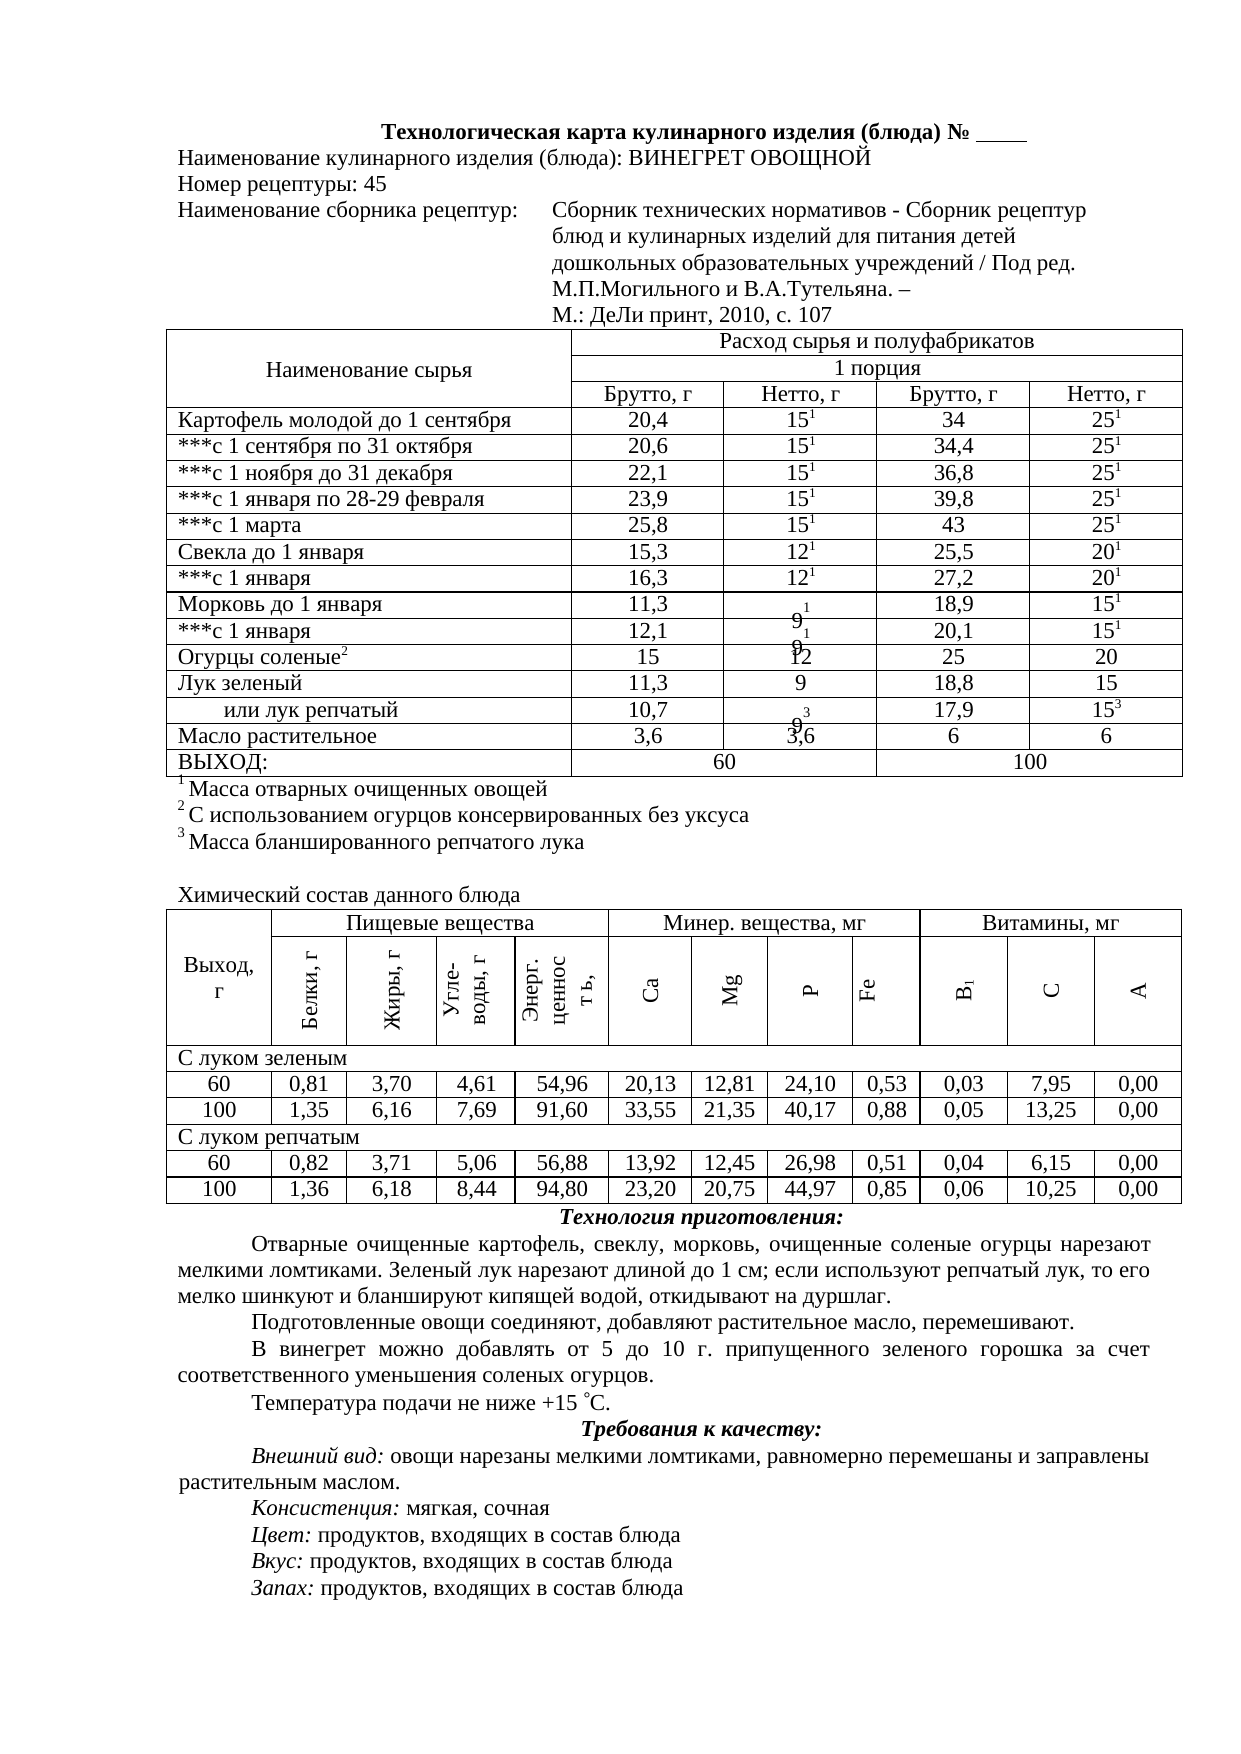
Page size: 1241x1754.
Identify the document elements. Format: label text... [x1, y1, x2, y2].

table_cell 100 [877, 750, 1182, 776]
table_cell 11,3 [572, 593, 723, 618]
text блюд и кулинарных изделий для питания детей [552, 223, 1194, 249]
table_cell ***с 1 сентября по 31 октября [167, 435, 571, 460]
table_cell 251 [1030, 514, 1182, 539]
table_cell 91 [724, 619, 876, 644]
table_cell С луком репчатым [167, 1125, 1181, 1150]
text М.: ДеЛи принт, 2010, с. 107 [552, 302, 1194, 328]
text Температура подачи не ниже +15 С. [251, 1388, 1194, 1416]
table_cell 251 [1030, 487, 1182, 512]
table_cell 3,70 [347, 1072, 436, 1097]
table_cell 201 [1030, 540, 1182, 565]
table_cell Брутто, г [572, 382, 723, 407]
text Консистенция: мягкая, сочная [251, 1495, 1194, 1521]
subtitle Требования к качеству: [580, 1416, 1194, 1442]
table_cell ***с 1 января [167, 566, 571, 591]
table_cell 16,3 [572, 566, 723, 591]
table_cell 18,9 [877, 593, 1029, 618]
table_cell 93 [724, 698, 876, 723]
table_cell ***с 1 марта [167, 514, 571, 539]
table_cell 22,1 [572, 461, 723, 486]
table_cell 5,06 [437, 1151, 514, 1176]
table_cell 25,8 [572, 514, 723, 539]
table_cell 44,97 [768, 1178, 852, 1203]
table_cell 0,00 [1095, 1178, 1181, 1203]
table_cell Энерг. ценност ь, ккал [516, 937, 608, 1045]
text дошкольных образовательных учреждений / Под ред. М.П.Могильного и В.А.Тутельяна. – [552, 249, 1078, 302]
table_cell 13,92 [609, 1151, 691, 1176]
subtitle Технология приготовления: [559, 1204, 1194, 1229]
table_cell 0,00 [1095, 1072, 1181, 1097]
table_cell 12,1 [572, 619, 723, 644]
table_cell 10,25 [1008, 1178, 1094, 1203]
table_cell 0,53 [853, 1072, 919, 1097]
table_cell 151 [724, 435, 876, 460]
table_cell 39,8 [877, 487, 1029, 512]
table_cell А [1095, 937, 1181, 1045]
table_cell 54,96 [516, 1072, 608, 1097]
text Подготовленные овощи соединяют, добавляют растительное масло, перемешивают. [251, 1309, 1194, 1335]
table_cell 0,51 [853, 1151, 919, 1176]
table_cell 6 [877, 724, 1029, 749]
table_cell Нетто, г [724, 382, 876, 407]
table_cell 94,80 [516, 1178, 608, 1203]
table_header Наименование сырья [167, 330, 571, 407]
table_cell 1,36 [272, 1178, 346, 1203]
table_cell 40,17 [768, 1098, 852, 1124]
table_cell 20,4 [572, 408, 723, 433]
text Внешний вид: овощи нарезаны мелкими ломтиками, равномерно перемешаны и заправлены растительным маслом. [179, 1442, 1152, 1495]
table_cell 34,4 [877, 435, 1029, 460]
table_cell 60 [167, 1151, 271, 1176]
table_cell 13,25 [1008, 1098, 1094, 1124]
table_cell 60 [167, 1072, 271, 1097]
table_cell 0,00 [1095, 1151, 1181, 1176]
table_cell Нетто, г [1030, 382, 1182, 407]
table_cell 1 порция [572, 356, 1182, 381]
table_header Выход, г [167, 910, 271, 1045]
table_cell 20,13 [609, 1072, 691, 1097]
text Химический состав данного блюда [177, 881, 1194, 908]
table_cell 100 [167, 1178, 271, 1203]
table_cell Угле- воды, г [437, 937, 514, 1045]
table_cell Свекла до 1 января [167, 540, 571, 565]
text Наименование сборника рецептур: Сборник технических нормативов - Сборник рецептур [177, 196, 1194, 223]
table_cell 151 [1030, 619, 1182, 644]
table_cell Р [768, 937, 852, 1045]
table_cell 0,05 [921, 1098, 1007, 1124]
table_cell Са [609, 937, 691, 1045]
table_cell 25 [877, 645, 1029, 670]
table_cell 6 [1030, 724, 1182, 749]
table_cell 151 [724, 514, 876, 539]
table_cell 36,8 [877, 461, 1029, 486]
text В винегрет можно добавлять от 5 до 10 г. припущенного зеленого горошка за счет соответственного уменьшения соленых огурцов. [177, 1335, 1152, 1388]
table_cell 7,95 [1008, 1072, 1094, 1097]
table_cell 20,6 [572, 435, 723, 460]
table_cell ВЫХОД: [167, 750, 571, 776]
table_cell 0,85 [853, 1178, 919, 1203]
table_cell 0,88 [853, 1098, 919, 1124]
table_cell 3,6 [572, 724, 723, 749]
table_cell ***с 1 января [167, 619, 571, 644]
table_cell 6,18 [347, 1178, 436, 1203]
table_cell 0,04 [921, 1151, 1007, 1176]
table_cell 12 [724, 645, 876, 670]
table_cell 151 [724, 408, 876, 433]
table_cell 15 [572, 645, 723, 670]
table_cell 0,06 [921, 1178, 1007, 1203]
table_cell 3,6 [724, 724, 876, 749]
table_cell 20,75 [692, 1178, 767, 1203]
table_cell 3,71 [347, 1151, 436, 1176]
table_cell 251 [1030, 408, 1182, 433]
table_cell В1 [921, 937, 1007, 1045]
table_cell 23,20 [609, 1178, 691, 1203]
table_header Пищевые вещества [272, 910, 608, 936]
table_cell 24,10 [768, 1072, 852, 1097]
table_cell 34 [877, 408, 1029, 433]
text Отварные очищенные картофель, свеклу, морковь, очищенные соленые огурцы нарезают мелкими ломтиками. Зеленый лук нарезают длиной до 1 см; если используют репчатый лук, то его мелко шинкуют и бланшируют кипящей водой, откидывают на дуршлаг. [177, 1229, 1152, 1309]
table_cell 251 [1030, 461, 1182, 486]
table_cell 6,15 [1008, 1151, 1094, 1176]
table_cell Масло растительное [167, 724, 571, 749]
table_cell 26,98 [768, 1151, 852, 1176]
table_cell Белки, г [272, 937, 346, 1045]
table_cell 17,9 [877, 698, 1029, 723]
table_cell 25,5 [877, 540, 1029, 565]
table_cell Огурцы соленые2 [167, 645, 571, 670]
table_cell 23,9 [572, 487, 723, 512]
table_cell ***с 1 ноября до 31 декабря [167, 461, 571, 486]
table_cell 60 [572, 750, 876, 776]
table_cell 151 [1030, 593, 1182, 618]
table_cell 20 [1030, 645, 1182, 670]
table_cell 33,55 [609, 1098, 691, 1124]
table_cell 56,88 [516, 1151, 608, 1176]
table_cell 0,03 [921, 1072, 1007, 1097]
table_header Витамины, мг [921, 910, 1181, 936]
text Наименование кулинарного изделия (блюда): ВИНЕГРЕТ ОВОЩНОЙ Номер рецептуры: 45 [177, 144, 874, 196]
table_cell 201 [1030, 566, 1182, 591]
table_cell 251 [1030, 435, 1182, 460]
table_cell ***с 1 января по 28-29 февраля [167, 487, 571, 512]
table_cell 1,35 [272, 1098, 346, 1124]
table_cell 20,1 [877, 619, 1029, 644]
table_cell 8,44 [437, 1178, 514, 1203]
table_cell 27,2 [877, 566, 1029, 591]
table_cell или лук репчатый [167, 698, 571, 723]
table_cell Fe [853, 937, 919, 1045]
table_cell 0,82 [272, 1151, 346, 1176]
table_cell 0,00 [1095, 1098, 1181, 1124]
table_cell 100 [167, 1098, 271, 1124]
table_cell 21,35 [692, 1098, 767, 1124]
table_cell 12,81 [692, 1072, 767, 1097]
table_cell 15,3 [572, 540, 723, 565]
table_cell Лук зеленый [167, 671, 571, 697]
table_cell 12,45 [692, 1151, 767, 1176]
text Цвет: продуктов, входящих в состав блюда Вкус: продуктов, входящих в состав блюда Запах: продуктов, входящих в состав блюда [251, 1521, 685, 1600]
table_cell Брутто, г [877, 382, 1029, 407]
table_cell 91 [724, 593, 876, 618]
table_cell С луком зеленым [167, 1046, 1181, 1071]
text 1 Масса отварных очищенных овощей [177, 777, 1194, 801]
table_header Расход сырья и полуфабрикатов [572, 330, 1182, 354]
table_cell 151 [724, 487, 876, 512]
table_cell Mg [692, 937, 767, 1045]
table_cell 6,16 [347, 1098, 436, 1124]
table_cell Морковь до 1 января [167, 593, 571, 618]
table_cell 11,3 [572, 671, 723, 697]
table_cell 9 [724, 671, 876, 697]
table_cell С [1008, 937, 1094, 1045]
table_cell 10,7 [572, 698, 723, 723]
text 3 Масса бланшированного репчатого лука [177, 827, 1194, 855]
text 2 С использованием огурцов консервированных без уксуса [177, 801, 1194, 827]
table_cell 121 [724, 540, 876, 565]
table_cell 91,60 [516, 1098, 608, 1124]
table_cell 0,81 [272, 1072, 346, 1097]
table_cell 151 [724, 461, 876, 486]
table_header Минер. вещества, мг [609, 910, 919, 936]
table_cell Жиры, г [347, 937, 436, 1045]
table_cell 7,69 [437, 1098, 514, 1124]
table_cell 121 [724, 566, 876, 591]
table_cell 43 [877, 514, 1029, 539]
table_cell Картофель молодой до 1 сентября [167, 408, 571, 433]
table_cell 15 [1030, 671, 1182, 697]
table_cell 4,61 [437, 1072, 514, 1097]
table_cell 18,8 [877, 671, 1029, 697]
table_cell 153 [1030, 698, 1182, 723]
